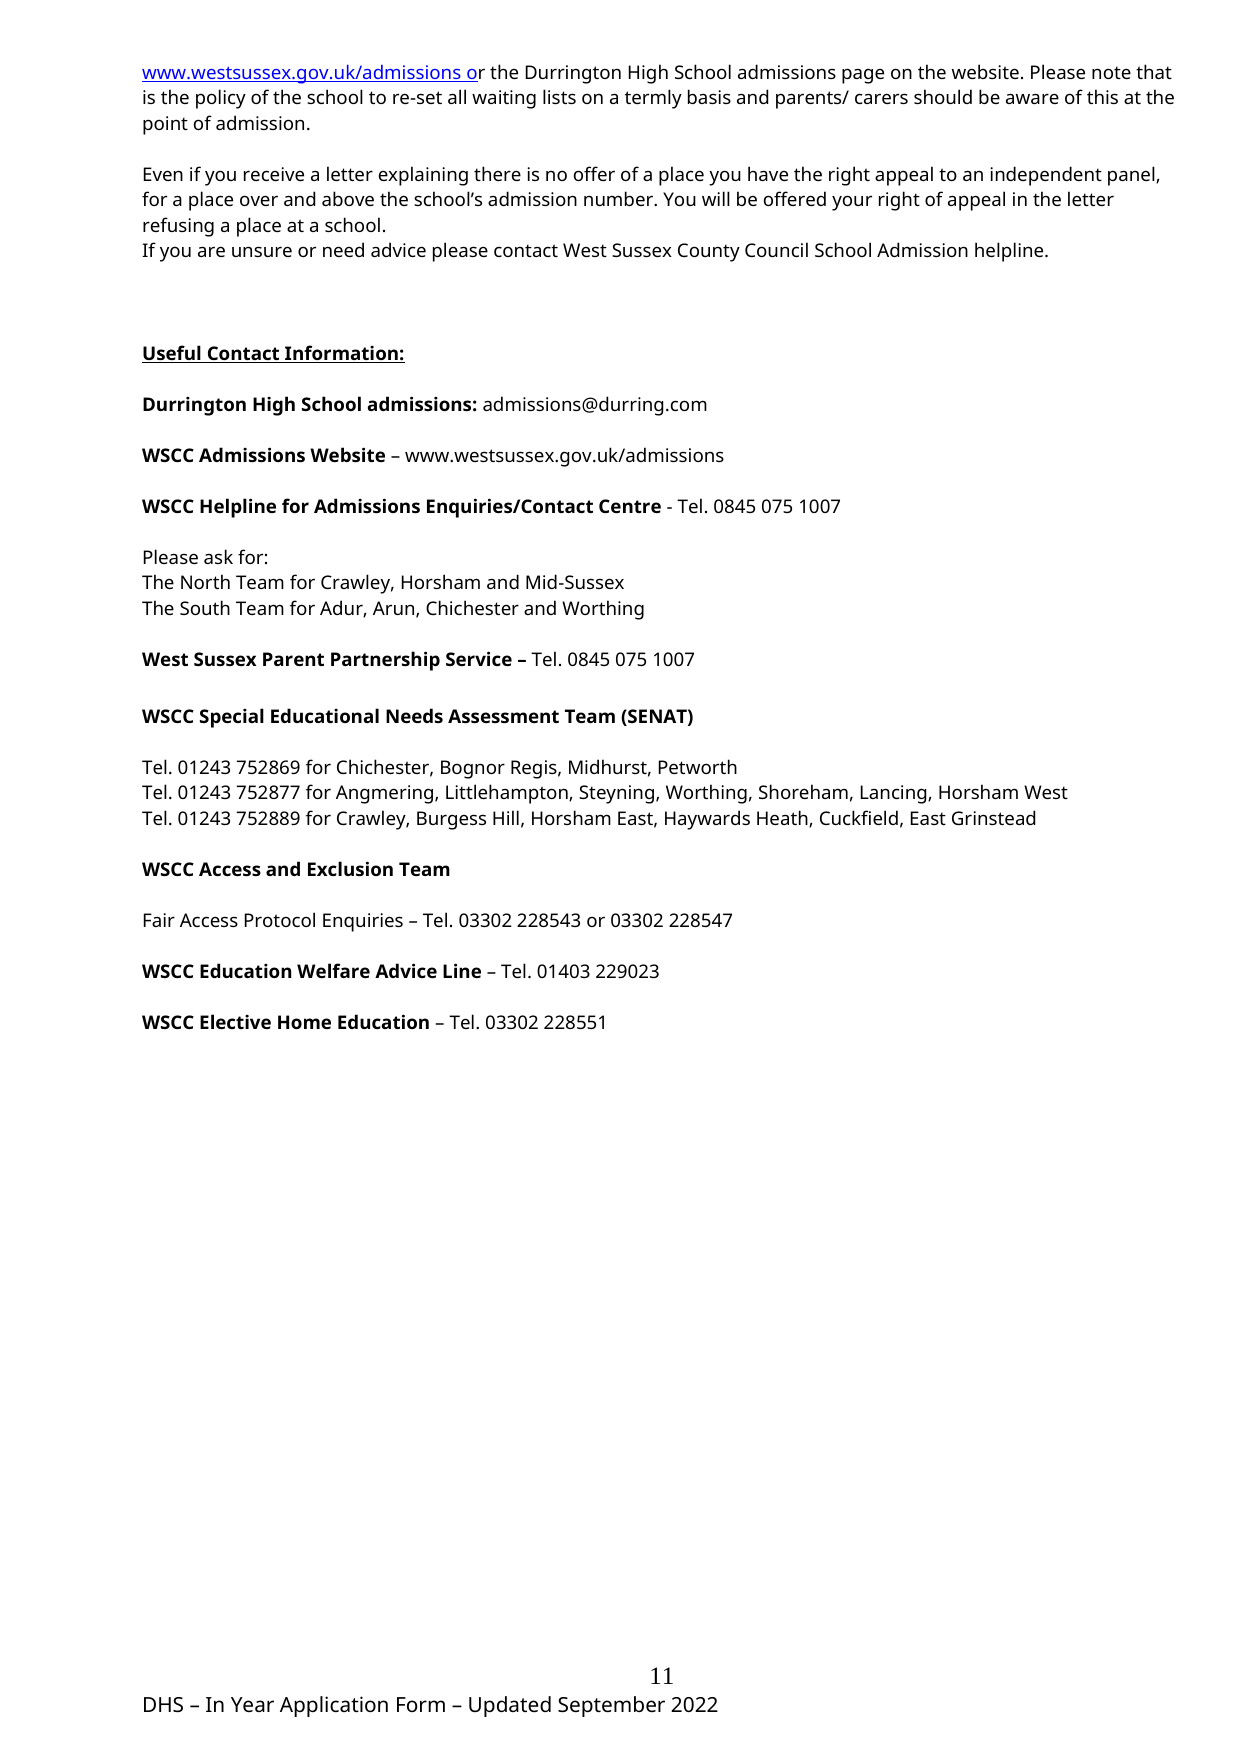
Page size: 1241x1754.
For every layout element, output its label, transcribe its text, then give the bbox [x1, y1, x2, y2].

text WSCC Admissions Website – www.westsussex.gov.uk/admissions [142, 442, 1181, 467]
text Tel. 01243 752877 for Angmering, Littlehampton, Steyning, , Shoreham, Lancing, Horsham West [142, 779, 1181, 805]
text Tel. 01243 752889 for Crawley, Burgess Hill, Horsham East, Haywards Heath, Cuckfield, [142, 805, 1181, 831]
text Tel. 01243 752869 for , Bognor Regis, Midhurst, Petworth [142, 754, 1181, 779]
text WSCC Special Educational Needs Assessment Team (SENAT) [142, 703, 1181, 728]
text Useful Contact Information: [142, 340, 1181, 365]
text Please ask for: [142, 544, 1181, 569]
text WSCC Elective Home Education – Tel. 03302 228551 [142, 1009, 1181, 1035]
text Even if you receive a letter explaining there is no offer of a place you have the right appeal to an independent panel, for a place over and above the school’s admission number. You will be offered your right of appeal in the letter refusing a place at a school. [142, 161, 1181, 238]
text If you are unsure or need advice please contact West Sussex County Council School Admission helpline. [142, 238, 1181, 263]
text Fair Access Protocol Enquiries – Tel. 03302 228543 or 03302 228547 [142, 907, 1181, 933]
text The North Team for , Horsham and Mid-Sussex [142, 569, 1181, 595]
text WSCC Education Welfare Advice Line – Tel. 01403 229023 [142, 958, 1181, 984]
text WSCC Helpline for Admissions Enquiries/Contact Centre - Tel. 0845 075 1007 [142, 493, 1181, 518]
text The South Team for Adur, Arun, Chichester and [142, 595, 1181, 621]
text West Sussex Parent Partnership Service – Tel. 0845 075 1007 [142, 646, 1181, 672]
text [142, 59, 1181, 136]
text Durrington High School admissions: admissions@durring.com [142, 391, 1181, 416]
text WSCC Access and Exclusion Team [142, 856, 1181, 882]
